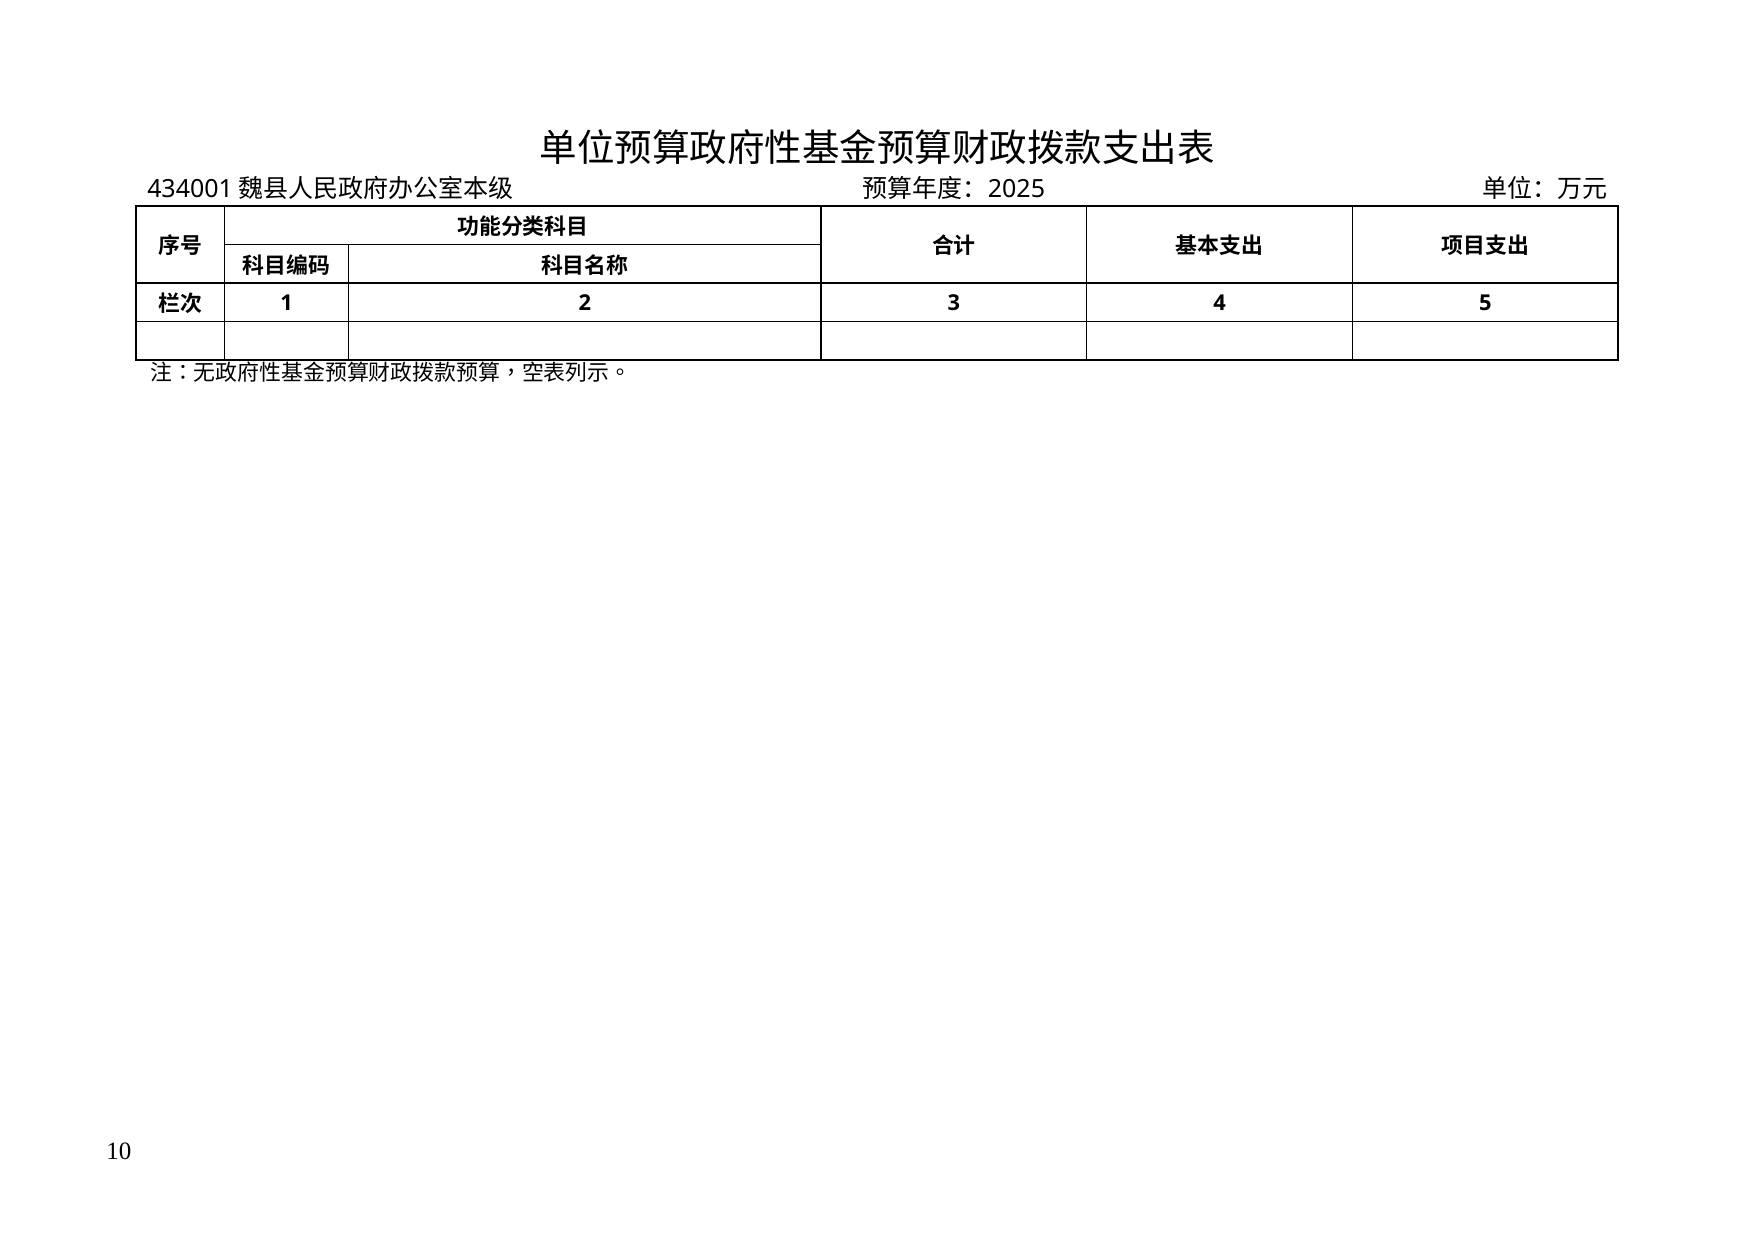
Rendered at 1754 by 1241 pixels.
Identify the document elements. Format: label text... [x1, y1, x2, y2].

table_cell [822, 322, 1086, 359]
table_header 单位：万元 [1087, 168, 1617, 205]
text 单位预算政府性基金预算财政拨款支出表 [106, 142, 1648, 167]
table_cell 功能分类科目 [225, 207, 820, 244]
table_cell 项目支出 [1353, 207, 1617, 282]
table_cell 科目编码 [225, 245, 348, 282]
table_cell [1353, 322, 1617, 359]
table_cell 序号 [137, 207, 224, 282]
table_cell 2 [349, 284, 820, 321]
table_cell 栏次 [137, 284, 224, 321]
table_cell [1087, 322, 1352, 359]
table_cell 科目名称 [349, 245, 820, 282]
table_header 预算年度：2025 [822, 168, 1086, 205]
table_cell 3 [822, 284, 1086, 321]
table_cell [349, 322, 820, 359]
table_cell [137, 322, 224, 359]
table_cell 1 [225, 284, 348, 321]
table_cell 4 [1087, 284, 1352, 321]
table_cell 5 [1353, 284, 1617, 321]
table_cell 基本支出 [1087, 207, 1352, 282]
table_header 434001魏县人民政府办公室本级 [137, 168, 820, 205]
table_cell [225, 322, 348, 359]
text 注：无政府性基金预算财政拨款预算，空表列示。 [106, 361, 1648, 386]
table_cell 合计 [822, 207, 1086, 282]
